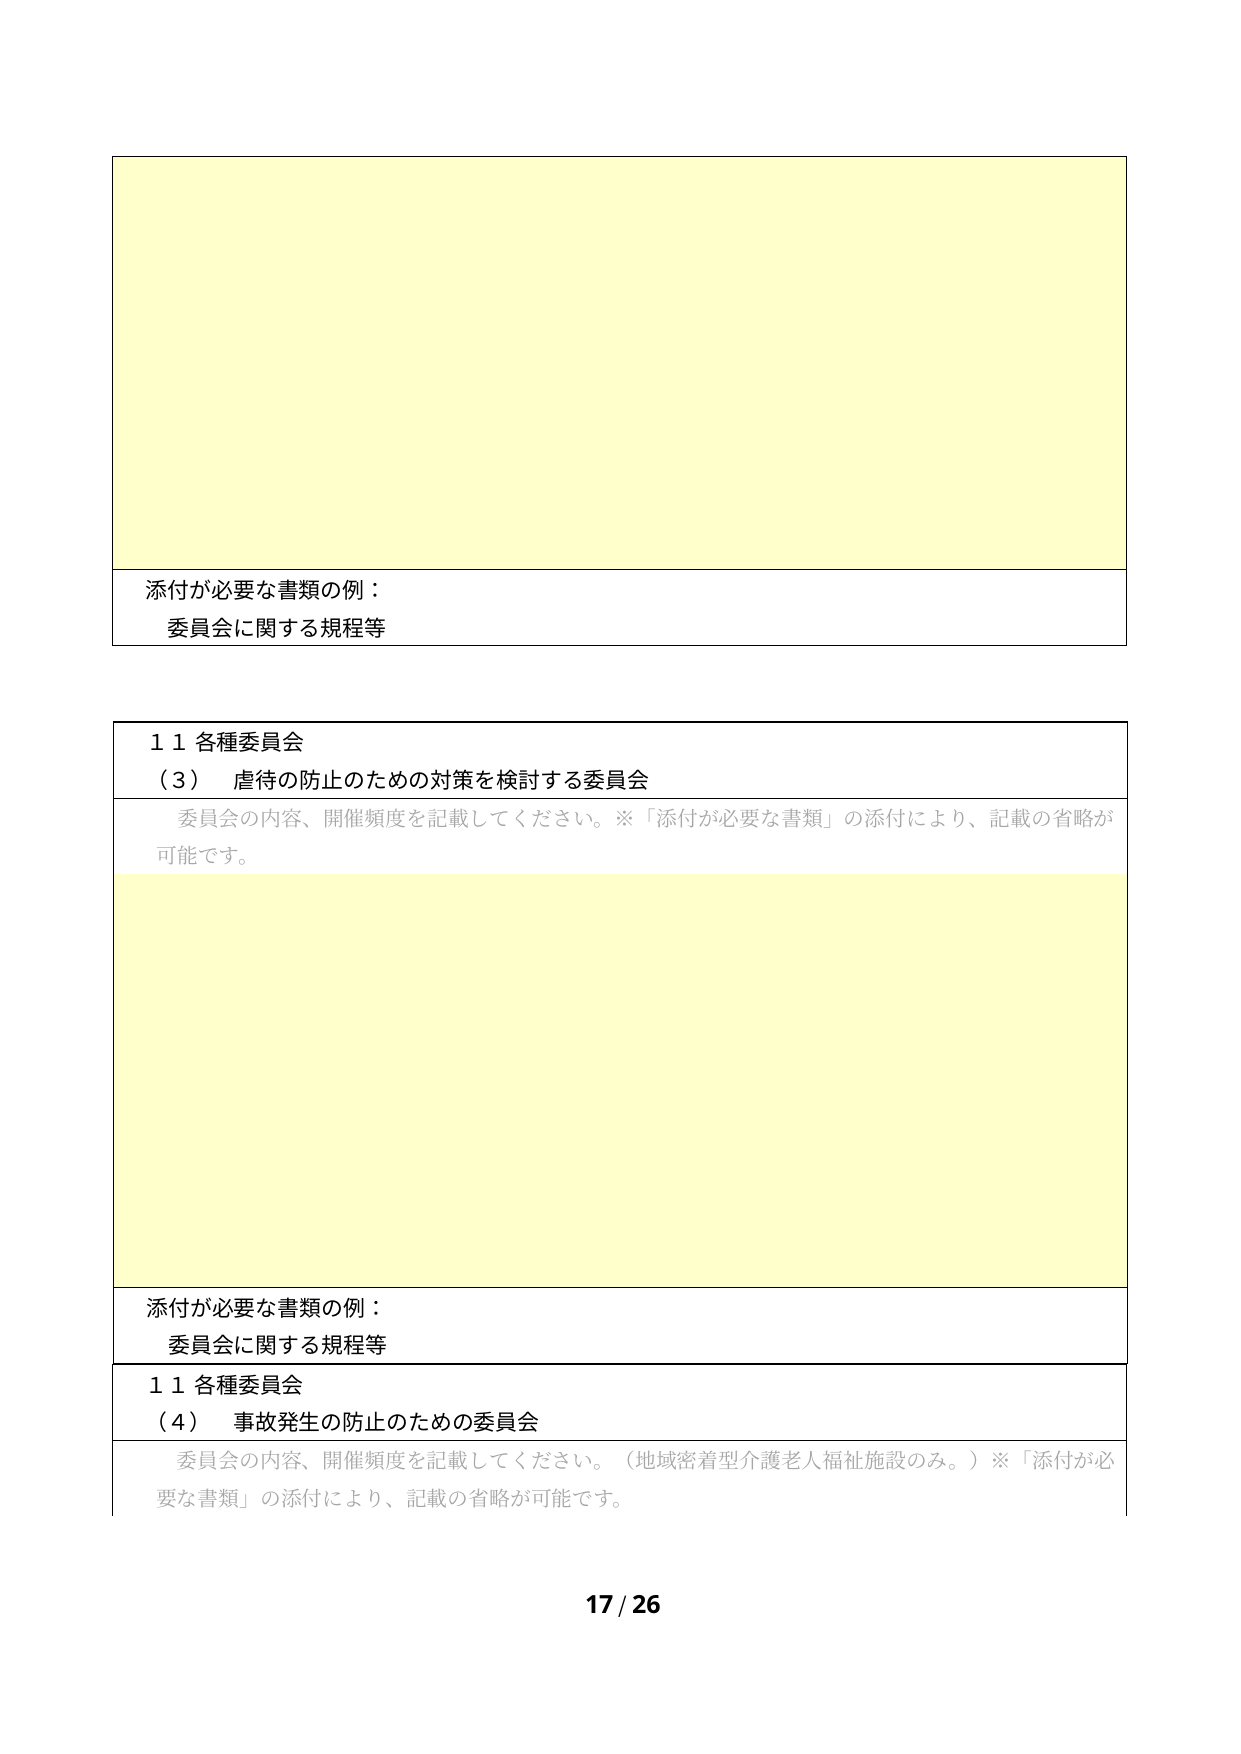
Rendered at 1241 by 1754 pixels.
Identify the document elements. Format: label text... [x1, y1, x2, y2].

table_cell 委員会の内容、開催頻度を記載してください。※「添付が必要な書類」の添付により、記載の省略が可能です。 [114, 799, 1127, 873]
table_cell [113, 157, 1126, 569]
table_header １１ 各種委員会 [113, 1365, 1126, 1402]
table_header １１ 各種委員会 [114, 723, 1127, 760]
table_cell 添付が必要な書類の例： 委員会に関する規程等 [113, 570, 1126, 645]
table_cell [114, 874, 1127, 1287]
table_cell （４） 事故発生の防止のための委員会 [113, 1403, 1126, 1440]
table_cell 委員会の内容、開催頻度を記載してください。（地域密着型介護老人福祉施設のみ。）※「添付が必要な書類」の添付により、記載の省略が可能です。 [113, 1441, 1126, 1516]
table_cell （３） 虐待の防止のための対策を検討する委員会 [114, 760, 1127, 797]
table_cell 添付が必要な書類の例： 委員会に関する規程等 [114, 1288, 1127, 1363]
